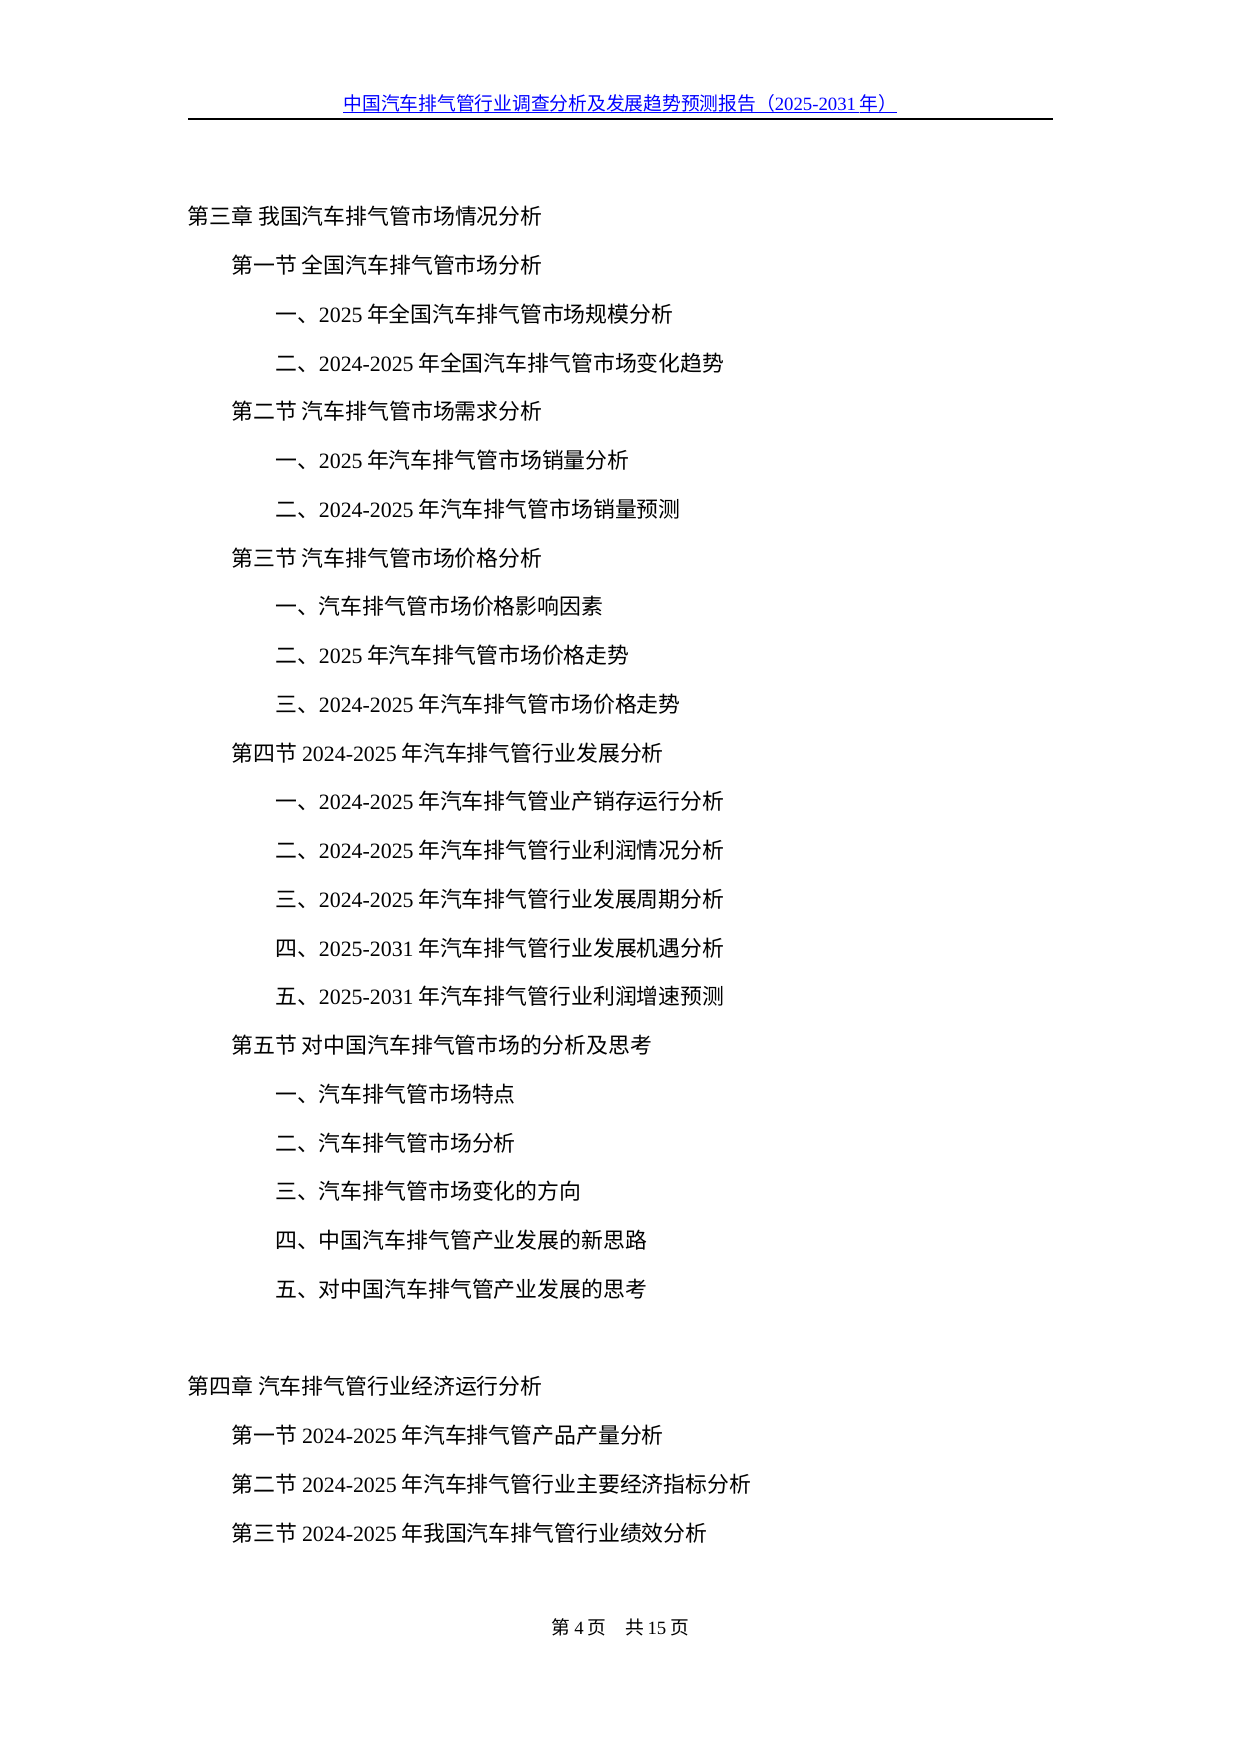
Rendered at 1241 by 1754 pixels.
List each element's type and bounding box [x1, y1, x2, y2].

text [187, 150, 1053, 1548]
